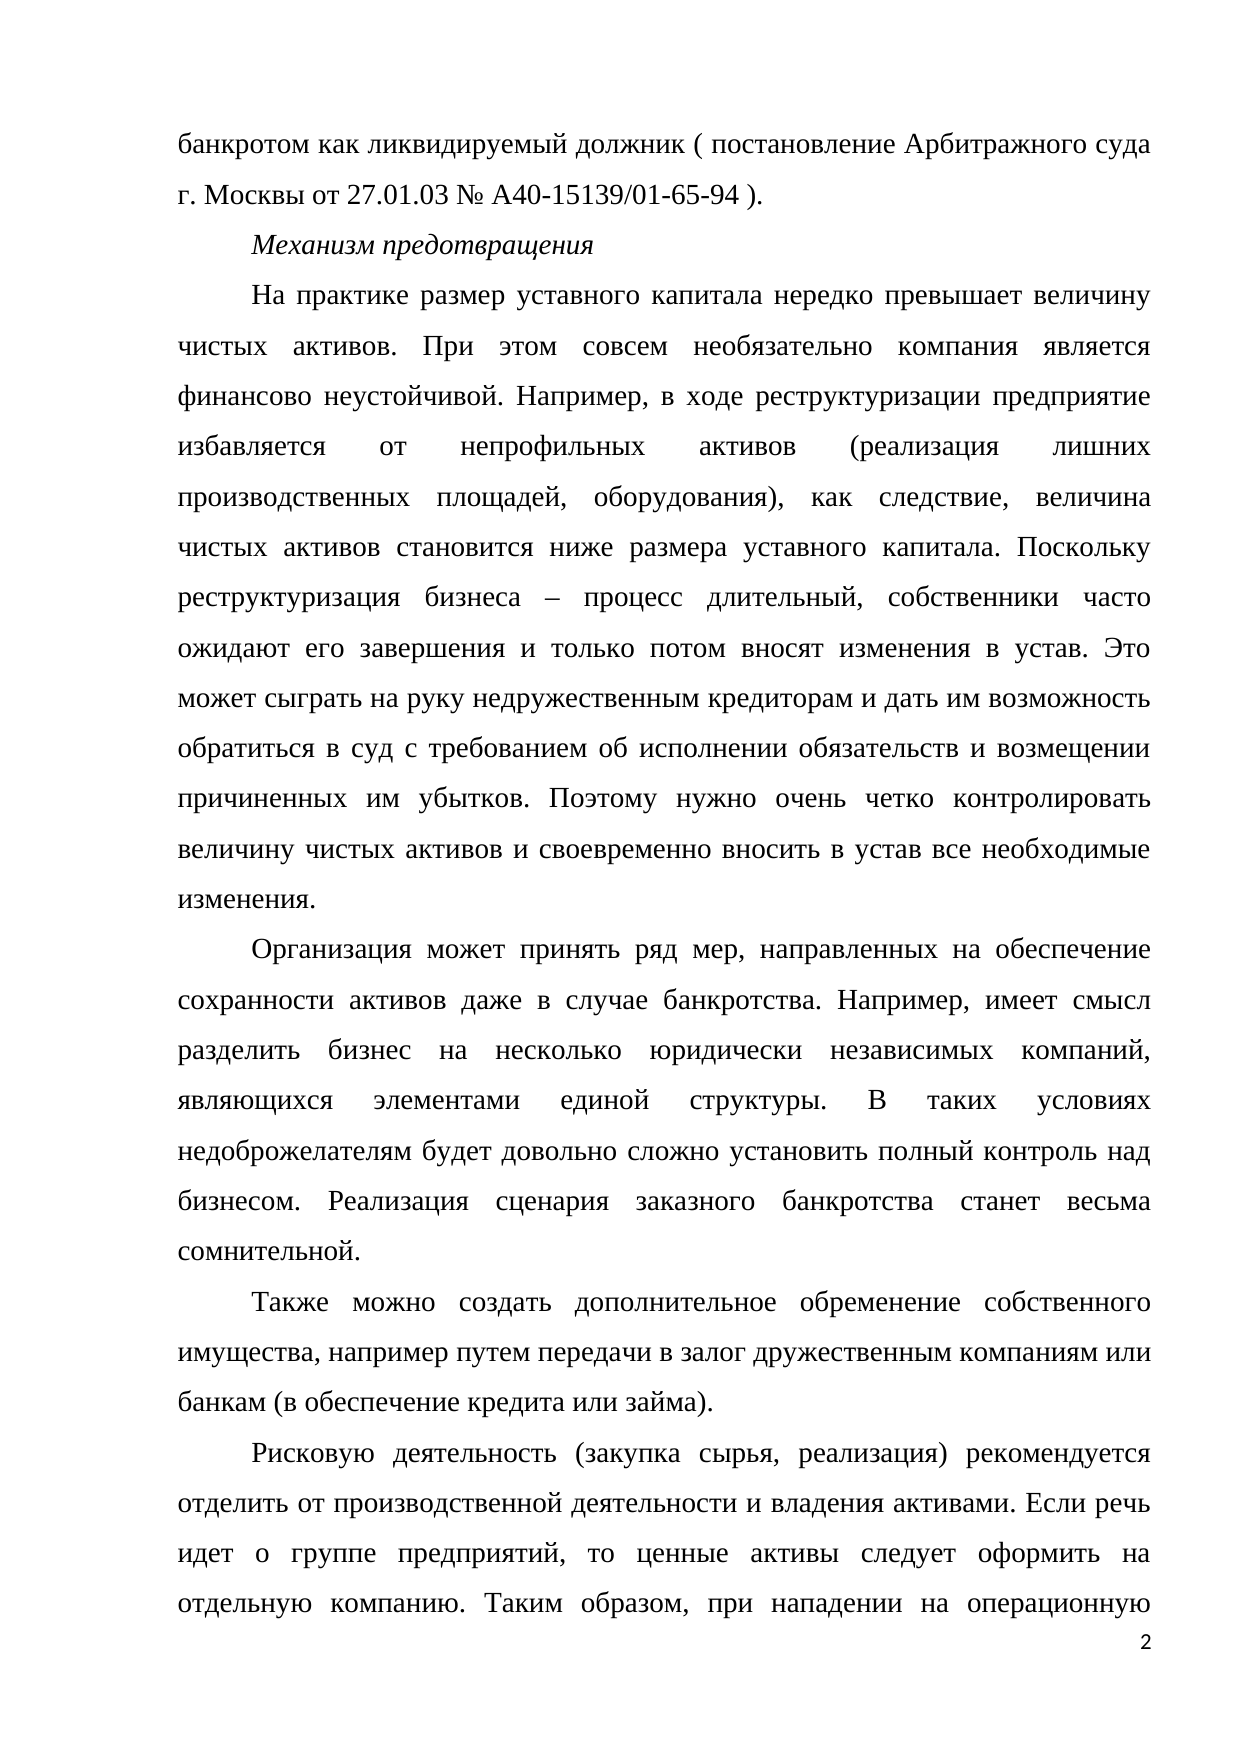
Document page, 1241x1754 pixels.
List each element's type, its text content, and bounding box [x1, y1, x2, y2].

text На практике размер уставного капитала нередко превышает величину чистых активов. При этом совсем необязательно компания является финансово неустойчивой. Например, в ходе реструктуризации предприятие избавляется от непрофильных активов (реализация лишних производственных площадей, оборудования), как следствие, величина чистых активов становится ниже размера уставного капитала. Поскольку реструктуризация бизнеса – процесс длительный, собственники часто ожидают его завершения и только потом вносят изменения в устав. Это может сыграть на руку недружественным кредиторам и дать им возможность обратиться в суд с требованием об исполнении обязательств и возмещении причиненных им убытков. Поэтому нужно очень четко контролировать величину чистых активов и своевременно вносить в устав все необходимые изменения. [177, 277, 1152, 915]
text Также можно создать дополнительное обременение собственного имущества, например путем передачи в залог дружественным компаниям или банкам (в обеспечение кредита или займа). [177, 1284, 1152, 1418]
text Организация может принять ряд мер, направленных на обеспечение сохранности активов даже в случае банкротства. Например, имеет смысл разделить бизнес на несколько юридически независимых компаний, являющихся элементами единой структуры. В таких условиях недоброжелателям будет довольно сложно установить полный контроль над бизнесом. Реализация сценария заказного банкротства станет весьма сомнительной. [177, 932, 1152, 1267]
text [177, 1435, 1152, 1619]
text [177, 127, 1152, 210]
text Механизм предотвращения [177, 227, 1152, 261]
